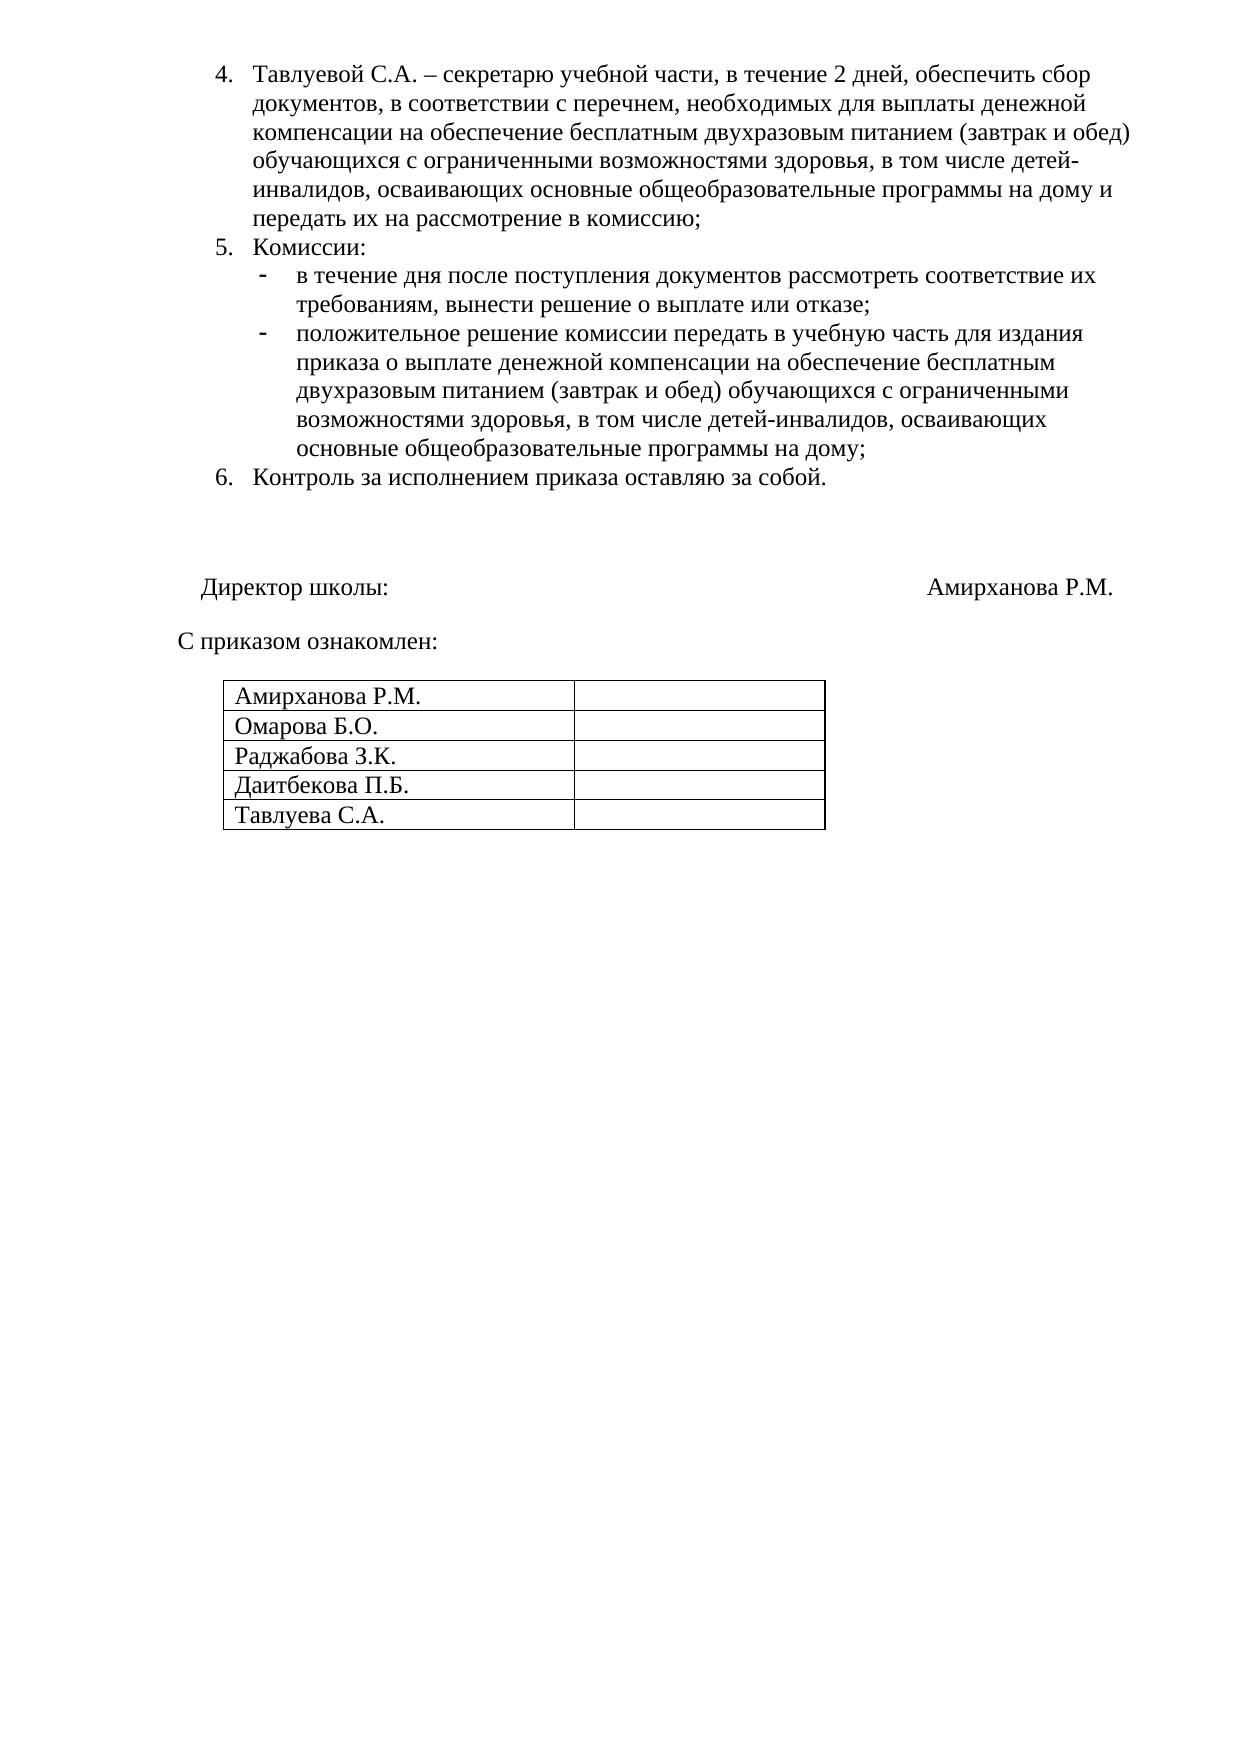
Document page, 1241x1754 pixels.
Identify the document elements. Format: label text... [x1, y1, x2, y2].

table_header [575, 681, 824, 710]
list в течение дня после поступления документов рассмотреть соответствие их требованиям, вынести решение о выплате или отказе; [258, 260, 1137, 318]
table_cell Омарова Б.О. [224, 711, 574, 740]
list Комиссии: [215, 232, 1137, 260]
list положительное решение комиссии передать в учебную часть для издания приказа о выплате денежной компенсации на обеспечение бесплатным двухразовым питанием (завтрак и обед) обучающихся с ограниченными возможностями здоровья, в том числе детей-инвалидов, осваивающих основные общеобразовательные программы на дому; [258, 318, 1137, 462]
text С приказом ознакомлен: [177, 626, 1137, 655]
table_cell [575, 741, 824, 769]
list Тавлуевой С.А. – секретарю учебной части, в течение 2 дней, обеспечить сбор документов, в соответствии с перечнем, необходимых для выплаты денежной компенсации на обеспечение бесплатным двухразовым питанием (завтрак и обед) обучающихся с ограниченными возможностями здоровья, в том числе детей-инвалидов, осваивающих основные общеобразовательные программы на дому и передать их на рассмотрение в комиссию; [215, 59, 1137, 232]
table_cell Тавлуева С.А. [224, 800, 574, 829]
table_cell [575, 800, 824, 829]
table_cell [575, 711, 824, 740]
table_header Амирханова Р.М. [224, 681, 574, 710]
table_cell Раджабова З.К. [224, 741, 574, 769]
list Контроль за исполнением приказа оставляю за собой. [215, 462, 1137, 490]
text Директор школы: Амирханова Р.М. [177, 572, 1137, 601]
table_cell Даитбекова П.Б. [224, 771, 574, 799]
table_cell [575, 771, 824, 799]
